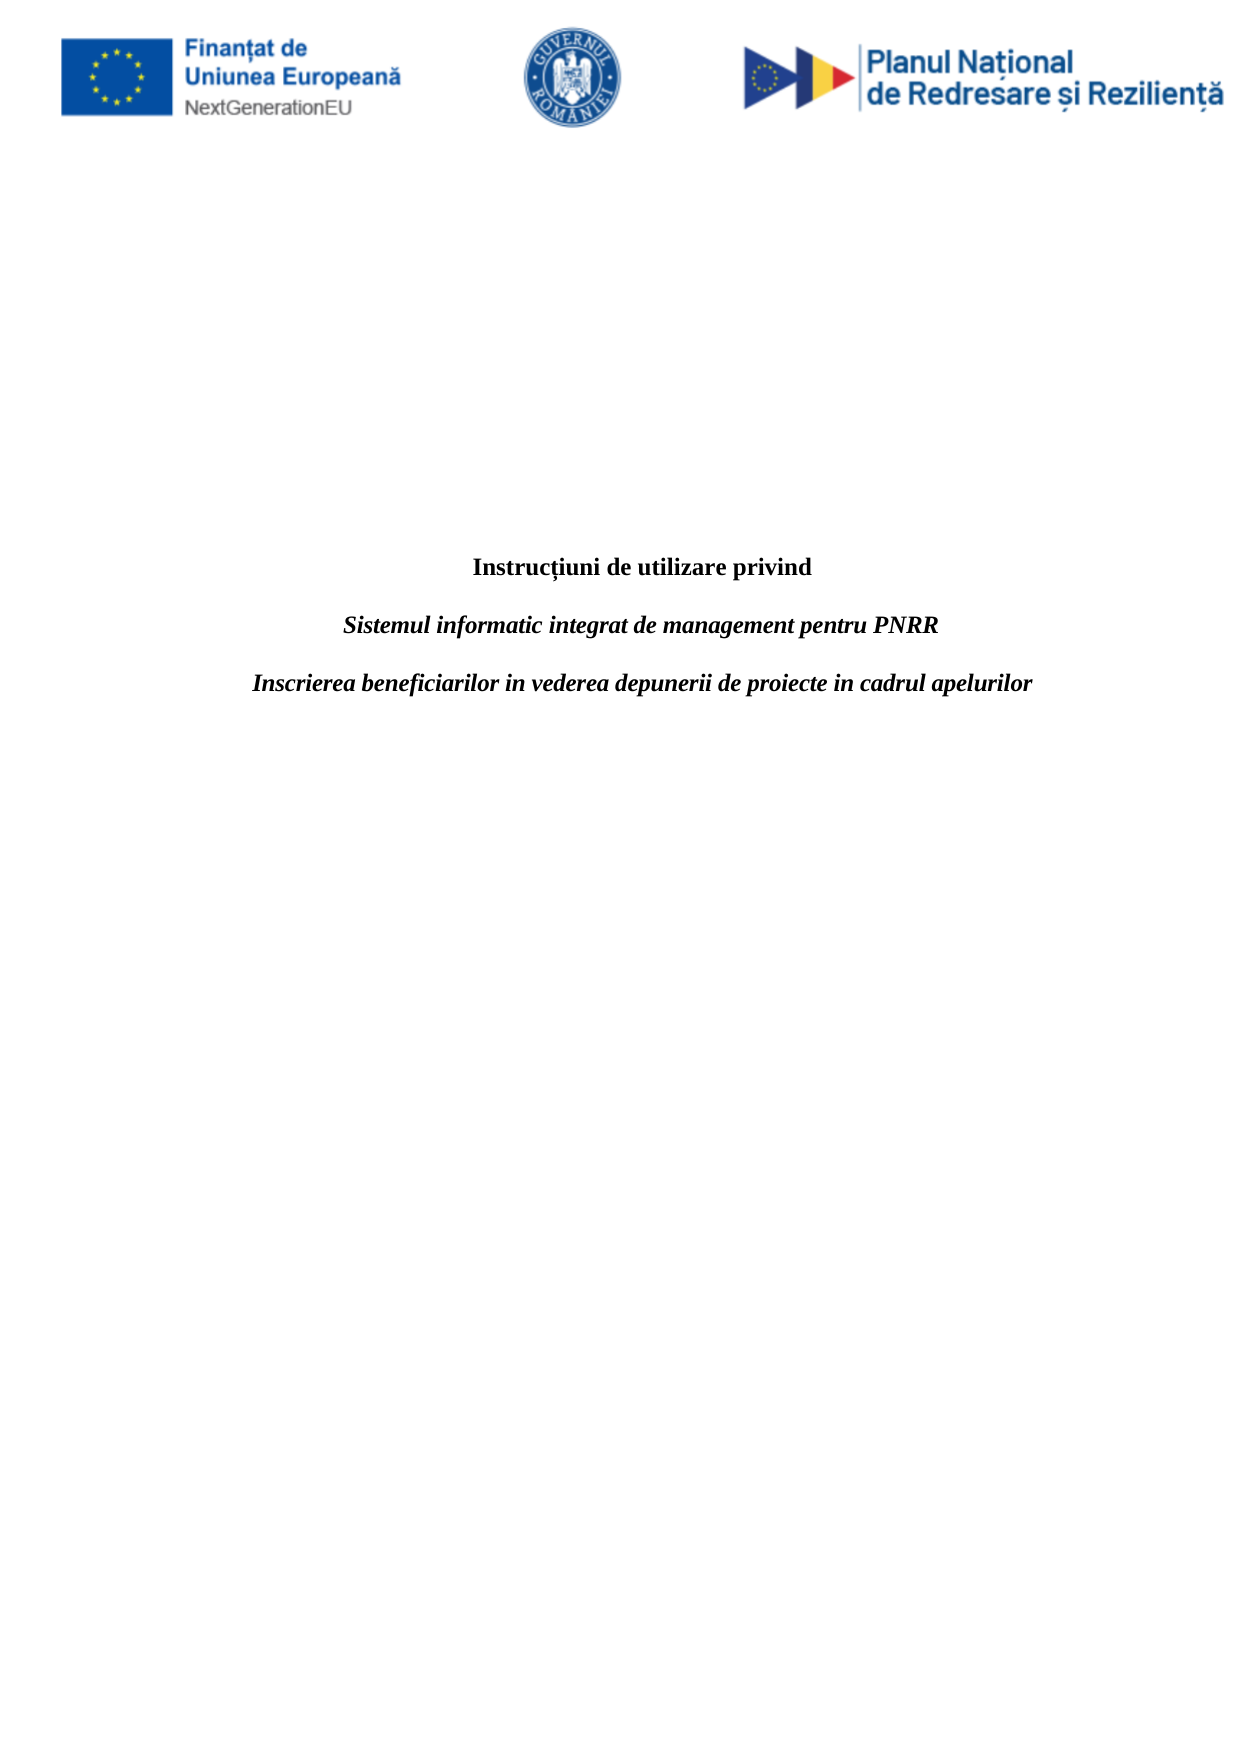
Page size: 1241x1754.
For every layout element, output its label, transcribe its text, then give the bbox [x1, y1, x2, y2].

picture [3, 6, 1231, 151]
text Sistemul informatic integrat de management pentru PNRR [150, 610, 1134, 639]
text Instrucțiuni de utilizare privind [150, 552, 1134, 581]
text Inscrierea beneficiarilor in vederea depunerii de proiecte in cadrul apelurilor [150, 668, 1134, 697]
